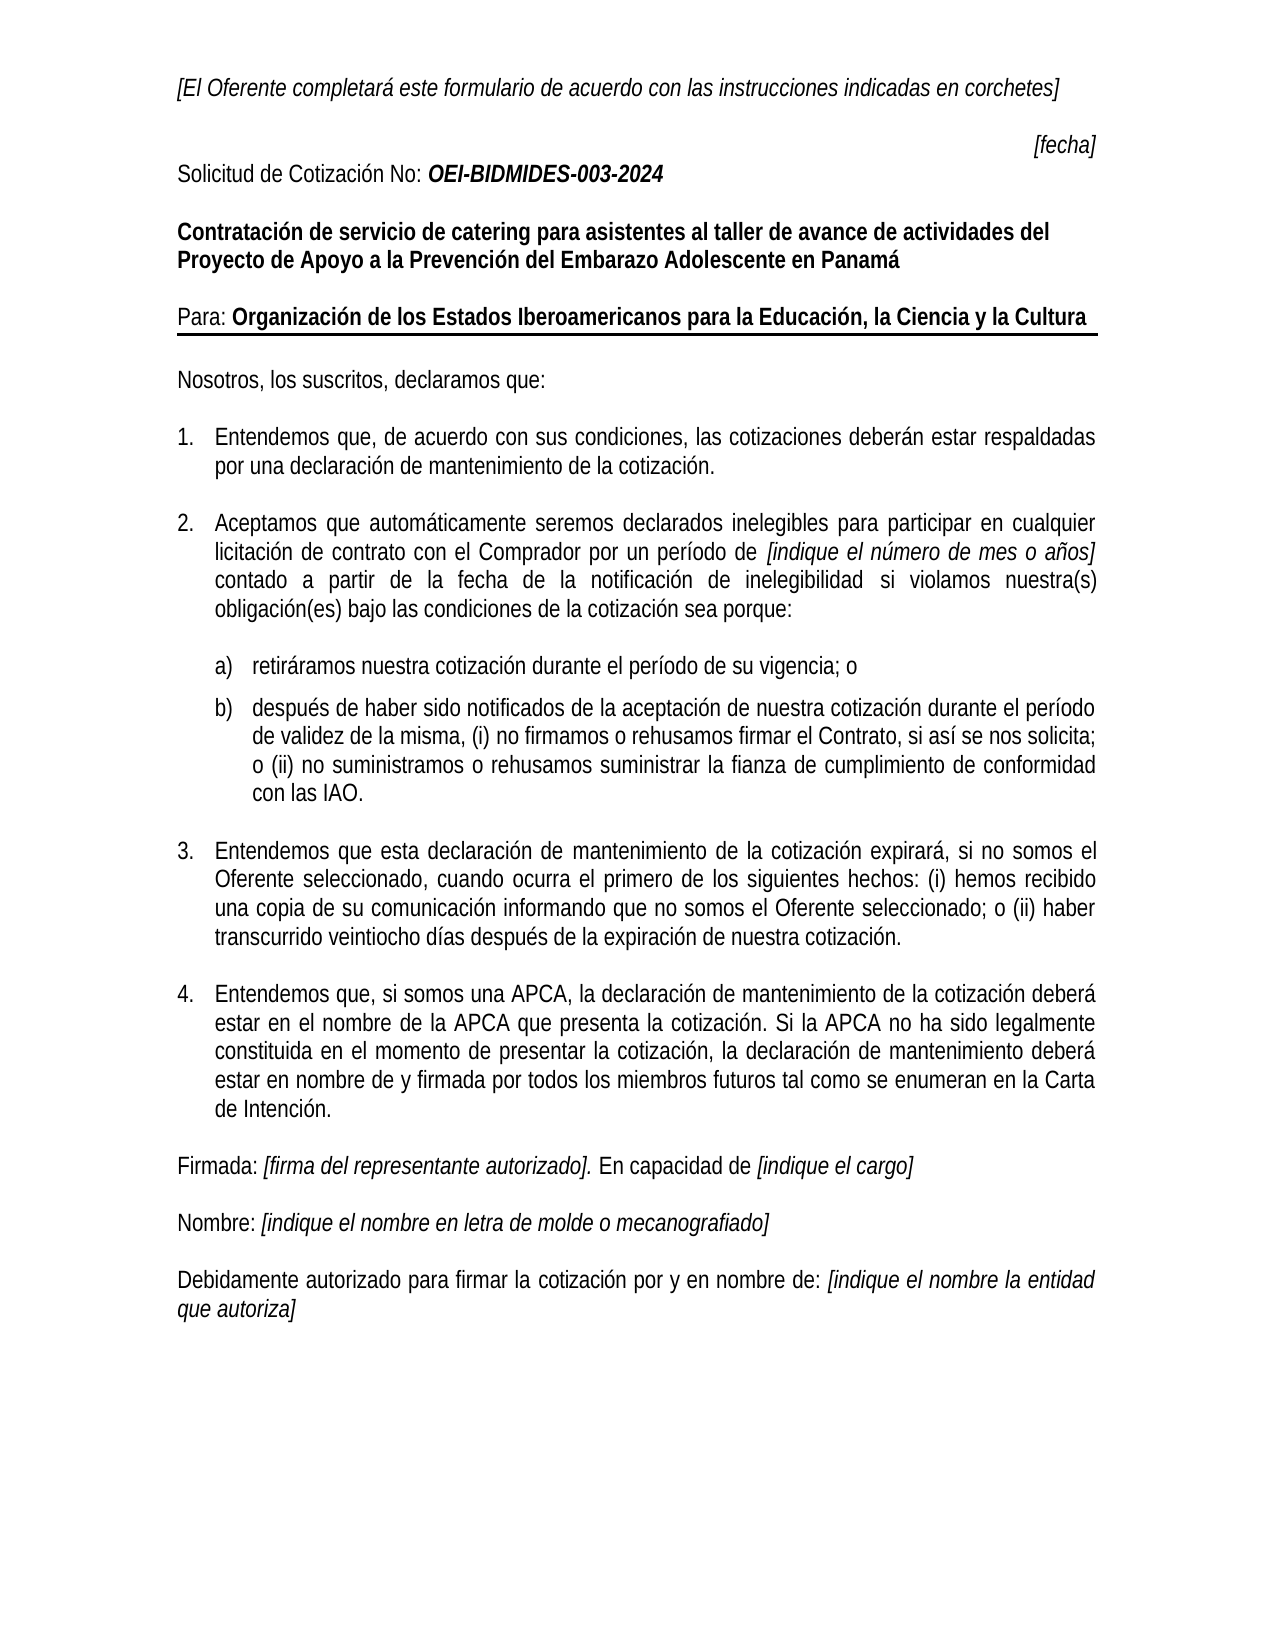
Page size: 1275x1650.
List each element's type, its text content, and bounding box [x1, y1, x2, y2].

text Contratación de servicio de catering para asistentes al taller de avance de actividades del Proyecto de Apoyo a la Prevención del Embarazo Adolescente en Panamá [177, 216, 1098, 274]
text Para: Organización de los Estados Iberoamericanos para la Educación, la Ciencia y la Cultura [177, 302, 1098, 333]
text Solicitud de Cotización No: OEI-BIDMIDES-003-2024 [177, 159, 1098, 188]
text Debidamente autorizado para firmar la cotización por y en nombre de: [indique el nombre la entidad que autoriza] [177, 1265, 1098, 1323]
list Entendemos que, de acuerdo con sus condiciones, las cotizaciones deberán estar respaldadas por una declaración de mantenimiento de la cotización. [177, 422, 1098, 479]
text Nombre: [indique el nombre en letra de molde o mecanografiado] [177, 1208, 1098, 1237]
text [El Oferente completará este formulario de acuerdo con las instrucciones indicadas en corchetes] [177, 73, 1098, 102]
list retiráramos nuestra cotización durante el período de su vigencia; o [214, 651, 1098, 680]
text Nosotros, los suscritos, declaramos que: [177, 365, 1098, 393]
text Firmada: [firma del representante autorizado]. En capacidad de [indique el cargo] [177, 1151, 1098, 1179]
list Entendemos que, si somos una APCA, la declaración de mantenimiento de la cotización deberá estar en el nombre de la APCA que presenta la cotización. Si la APCA no ha sido legalmente constituida en el momento de presentar la cotización, la declaración de mantenimiento deberá estar en nombre de y firmada por todos los miembros futuros tal como se enumeran en la Carta de Intención. [177, 979, 1098, 1122]
list después de haber sido notificados de la aceptación de nuestra cotización durante el período de validez de la misma, (i) no firmamos o rehusamos firmar el Contrato, si así se nos solicita; o (ii) no suministramos o rehusamos suministrar la fianza de cumplimiento de conformidad con las IAO. [214, 692, 1098, 807]
list Entendemos que esta declaración de mantenimiento de la cotización expirará, si no somos el Oferente seleccionado, cuando ocurra el primero de los siguientes hechos: (i) hemos recibido una copia de su comunicación informando que no somos el Oferente seleccionado; o (ii) haber transcurrido veintiocho días después de la expiración de nuestra cotización. [177, 836, 1098, 950]
text [fecha] [177, 131, 1098, 159]
list Aceptamos que automáticamente seremos declarados inelegibles para participar en cualquier licitación de contrato con el Comprador por un período de [indique el número de mes o años] contado a partir de la fecha de la notificación de inelegibilidad si violamos nuestra(s) obligación(es) bajo las condiciones de la cotización sea porque: [177, 508, 1098, 623]
